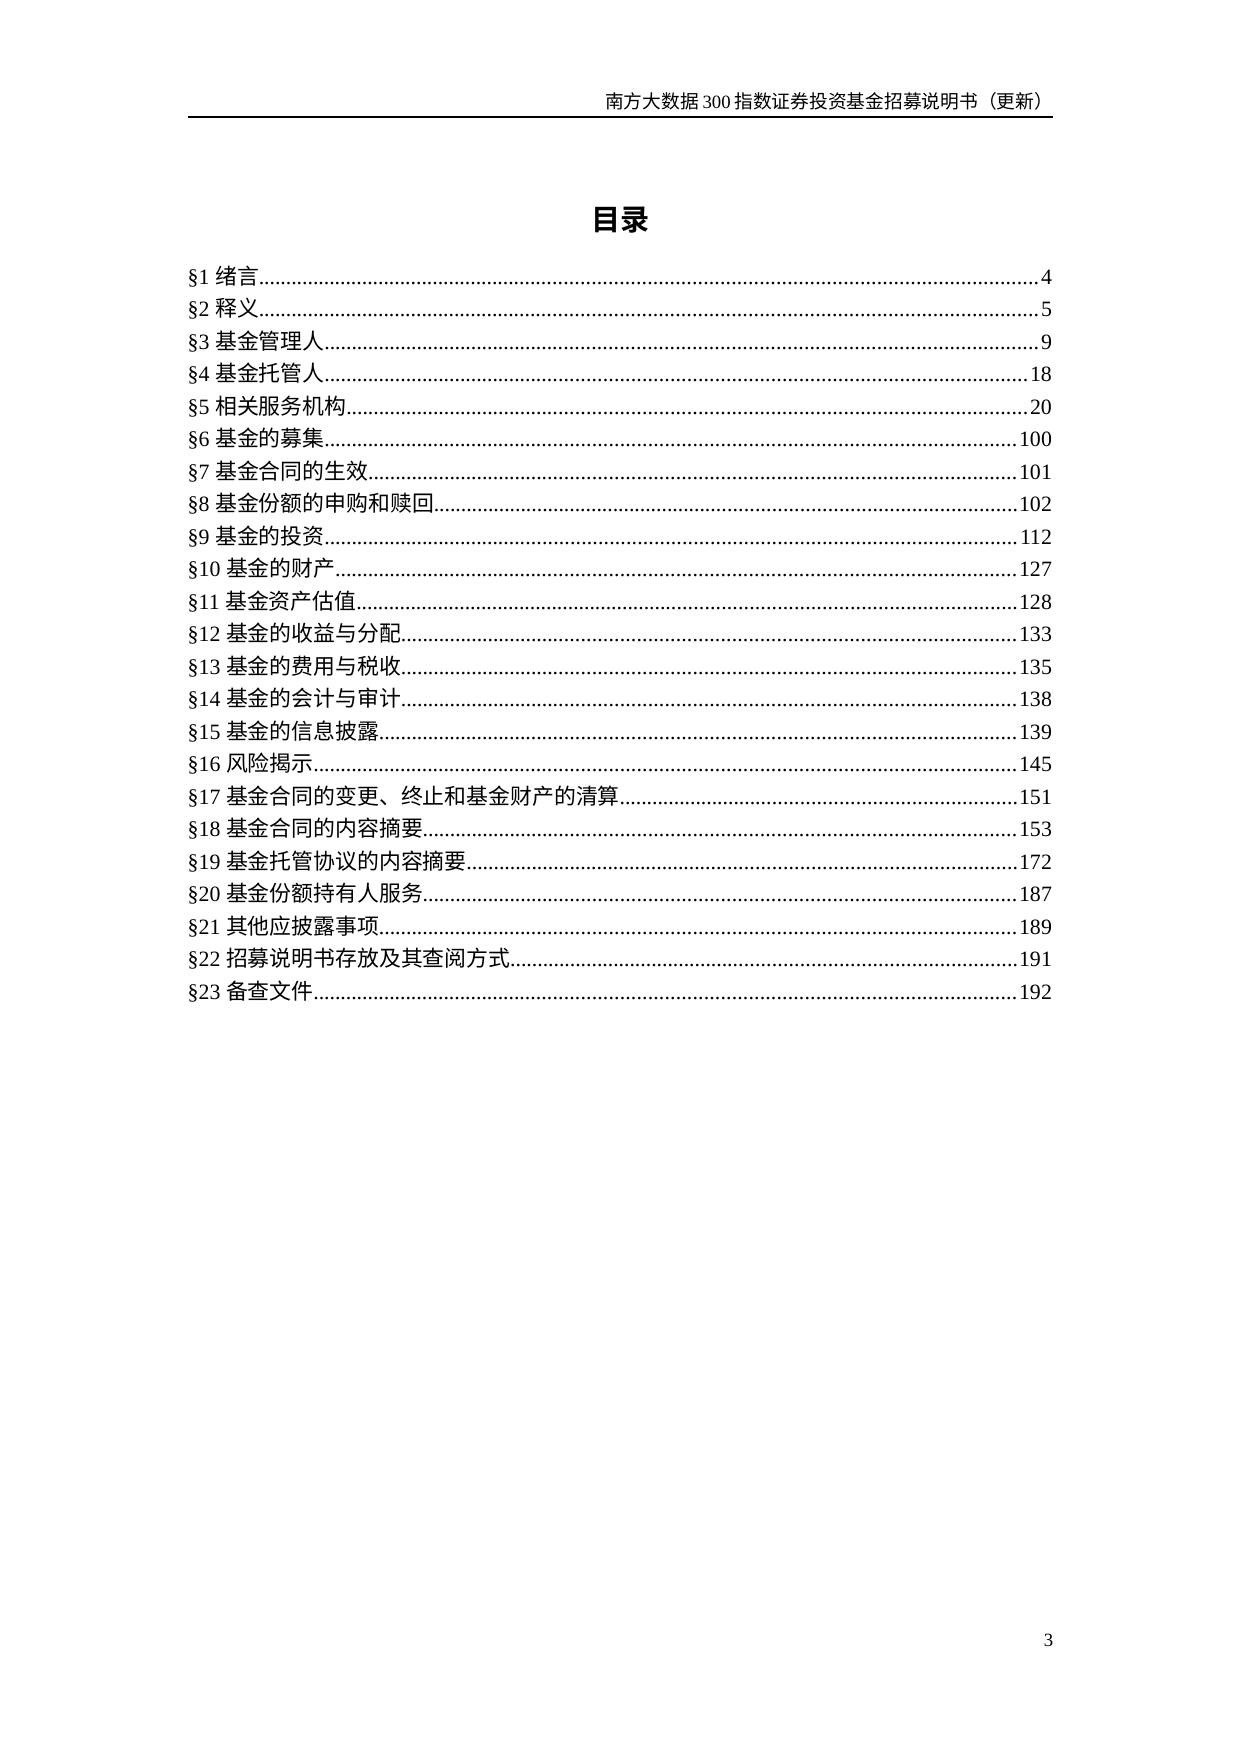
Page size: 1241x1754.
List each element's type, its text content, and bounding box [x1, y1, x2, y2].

text §1 绪言 4 [187, 258, 1053, 291]
text §5 相关服务机构 20 [187, 388, 1053, 421]
text §21 其他应披露事项 189 [187, 908, 1053, 941]
text §19 基金托管协议的内容摘要 172 [187, 843, 1053, 876]
text §18 基金合同的内容摘要 153 [187, 811, 1053, 843]
text §10 基金的财产 127 [187, 551, 1053, 583]
text §22 招募说明书存放及其查阅方式 191 [187, 941, 1053, 973]
text §20 基金份额持有人服务 187 [187, 876, 1053, 908]
text §7 基金合同的生效 101 [187, 453, 1053, 486]
text §8 基金份额的申购和赎回 102 [187, 486, 1053, 518]
text §9 基金的投资 112 [187, 518, 1053, 551]
text §6 基金的募集 100 [187, 421, 1053, 453]
text 目录 [187, 187, 1053, 252]
text §15 基金的信息披露 139 [187, 713, 1053, 746]
text §11 基金资产估值 128 [187, 583, 1053, 616]
text §23 备查文件 192 [187, 973, 1053, 1006]
text §13 基金的费用与税收 135 [187, 648, 1053, 681]
text §16 风险揭示 145 [187, 746, 1053, 778]
text §14 基金的会计与审计 138 [187, 681, 1053, 713]
text §2 释义 5 [187, 291, 1053, 323]
text §17 基金合同的变更、终止和基金财产的清算 151 [187, 778, 1053, 811]
text §4 基金托管人 18 [187, 356, 1053, 388]
text §3 基金管理人 9 [187, 323, 1053, 356]
text §12 基金的收益与分配 133 [187, 616, 1053, 648]
